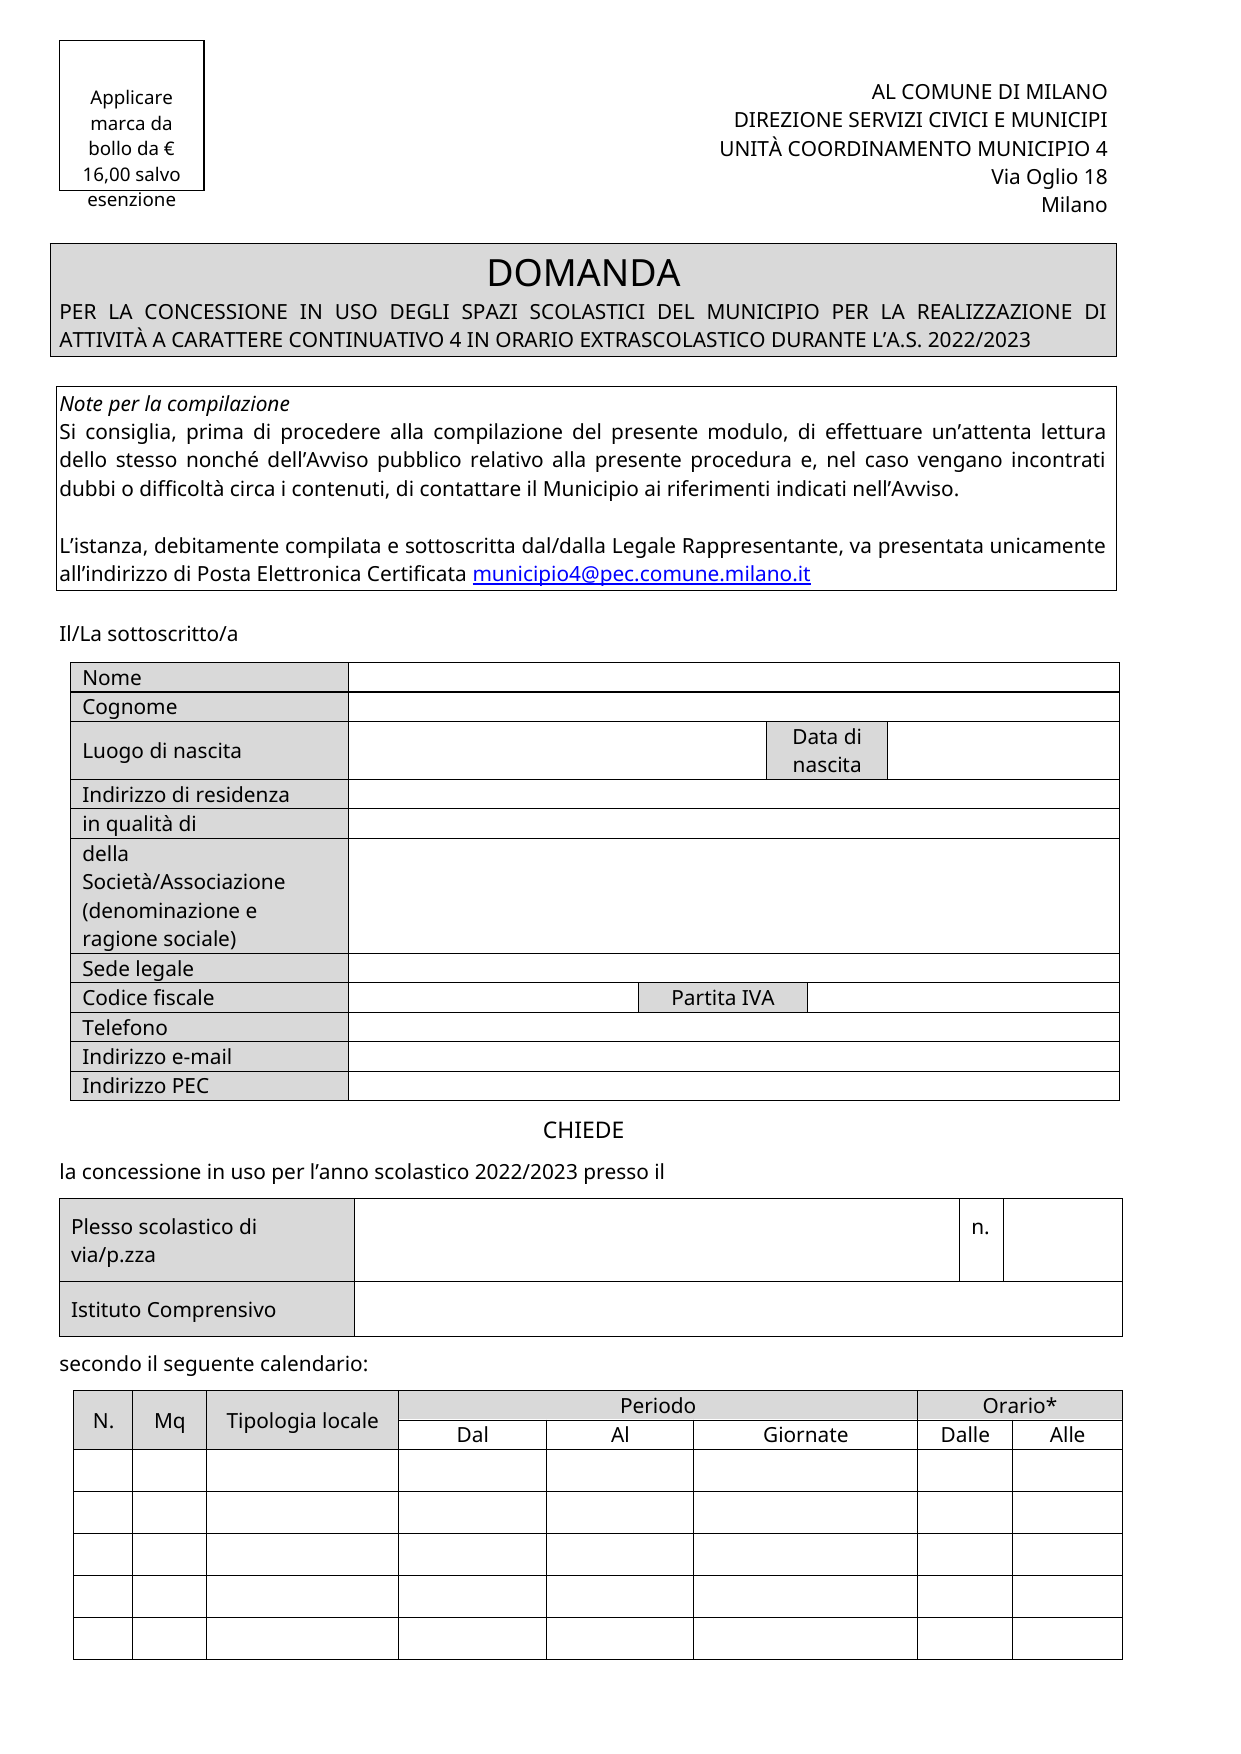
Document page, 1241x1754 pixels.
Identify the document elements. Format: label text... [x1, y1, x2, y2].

table_cell [918, 1534, 1012, 1575]
table_cell [694, 1576, 917, 1617]
table_header Tipologia locale [207, 1391, 398, 1449]
table_header Mq [133, 1391, 206, 1449]
table_cell [74, 1492, 132, 1533]
table_cell [399, 1450, 546, 1491]
table_cell [133, 1450, 206, 1491]
table_cell [694, 1618, 917, 1659]
table_cell [547, 1534, 693, 1575]
table_cell [349, 954, 1119, 982]
table_cell Indirizzo PEC [71, 1072, 348, 1100]
table_cell Partita IVA [639, 983, 807, 1012]
table_header Plesso scolastico di via/p.zza [60, 1199, 354, 1281]
table_cell della Società/Associazione (denominazione e ragione sociale) [71, 839, 348, 953]
table_cell Sede legale [71, 954, 348, 982]
table_cell Al [547, 1421, 693, 1449]
table_header [355, 1199, 959, 1281]
table_cell Giornate [694, 1421, 917, 1449]
table_cell Cognome [71, 693, 348, 721]
table_cell [399, 1576, 546, 1617]
table_header N. [74, 1391, 132, 1449]
title Note per la compilazione [57, 387, 1116, 417]
table_cell [349, 1072, 1119, 1100]
table_cell [74, 1618, 132, 1659]
table_cell [399, 1534, 546, 1575]
table_header n. [960, 1199, 1003, 1281]
table_cell Alle [1013, 1421, 1122, 1449]
table_cell in qualità di [71, 809, 348, 838]
table_cell [918, 1618, 1012, 1659]
table_cell Luogo di nascita [71, 722, 348, 779]
text Il/La sottoscritto/a [59, 619, 1107, 648]
table_cell Codice fiscale [71, 983, 348, 1012]
table_header Periodo [399, 1391, 917, 1419]
text PER LA CONCESSIONE IN USO DEGLI SPAZI SCOLASTICI DEL MUNICIPIO PER LA REALIZZAZIONE DI ATTIVITÀ A CARATTERE CONTINUATIVO 4 IN ORARIO EXTRASCOLASTICO DURANTE L’A.S. 2022/2023 [51, 294, 1116, 356]
table_cell [888, 722, 1119, 779]
table_cell [349, 1042, 1119, 1071]
table_cell [808, 983, 1119, 1012]
table_cell [74, 1534, 132, 1575]
table_cell [133, 1534, 206, 1575]
table_cell [207, 1492, 398, 1533]
table_cell [918, 1576, 1012, 1617]
table_cell Istituto Comprensivo [60, 1282, 354, 1336]
table_header [1004, 1199, 1122, 1281]
text DOMANDA [51, 244, 1116, 294]
table_cell [918, 1492, 1012, 1533]
table_cell [349, 1013, 1119, 1041]
text la concessione in uso per l’anno scolastico 2022/2023 presso il [59, 1157, 1107, 1186]
table_cell [355, 1282, 1122, 1336]
table_cell [349, 780, 1119, 808]
table_cell [349, 809, 1119, 838]
table_cell [694, 1534, 917, 1575]
text CHIEDE [59, 1113, 1107, 1145]
table_header Nome [71, 663, 348, 691]
table_cell [349, 983, 638, 1012]
title L’istanza, debitamente compilata e sottoscritta dal/dalla Legale Rappresentante, va presentata unicamente all’indirizzo di Posta Elettronica Certificata municipio4@pec.comune.milano.it [57, 528, 1116, 590]
table_cell [207, 1618, 398, 1659]
table_cell [207, 1534, 398, 1575]
table_cell [349, 722, 766, 779]
table_cell Dal [399, 1421, 546, 1449]
table_cell Data di nascita [767, 722, 887, 779]
table_cell Telefono [71, 1013, 348, 1041]
table_cell [133, 1618, 206, 1659]
table_cell Dalle [918, 1421, 1012, 1449]
table_cell [207, 1450, 398, 1491]
table_cell [399, 1618, 546, 1659]
table_cell [918, 1450, 1012, 1491]
table_cell [547, 1576, 693, 1617]
table_cell [1013, 1492, 1122, 1533]
table_cell [694, 1450, 917, 1491]
table_cell [694, 1492, 917, 1533]
table_cell [133, 1576, 206, 1617]
table_cell [133, 1492, 206, 1533]
table_cell Indirizzo e-mail [71, 1042, 348, 1071]
table_cell [349, 839, 1119, 953]
table_cell [74, 1450, 132, 1491]
table_cell [547, 1618, 693, 1659]
table_cell [1013, 1450, 1122, 1491]
title Si consiglia, prima di procedere alla compilazione del presente modulo, di effettuare un’attenta lettura dello stesso nonché dell’Avviso pubblico relativo alla presente procedura e, nel caso vengano incontrati dubbi o difficoltà circa i contenuti, di contattare il Municipio ai riferimenti indicati nell’Avviso. [59, 417, 1107, 502]
table_cell [1013, 1618, 1122, 1659]
table_cell [399, 1492, 546, 1533]
table_header [349, 663, 1119, 691]
table_cell [1013, 1576, 1122, 1617]
text secondo il seguente calendario: [59, 1349, 1107, 1378]
table_cell [547, 1492, 693, 1533]
table_header Orario* [918, 1391, 1122, 1419]
table_cell [547, 1450, 693, 1491]
table_cell [207, 1576, 398, 1617]
table_cell [1013, 1534, 1122, 1575]
table_cell [349, 693, 1119, 721]
table_cell Indirizzo di residenza [71, 780, 348, 808]
table_cell [74, 1576, 132, 1617]
